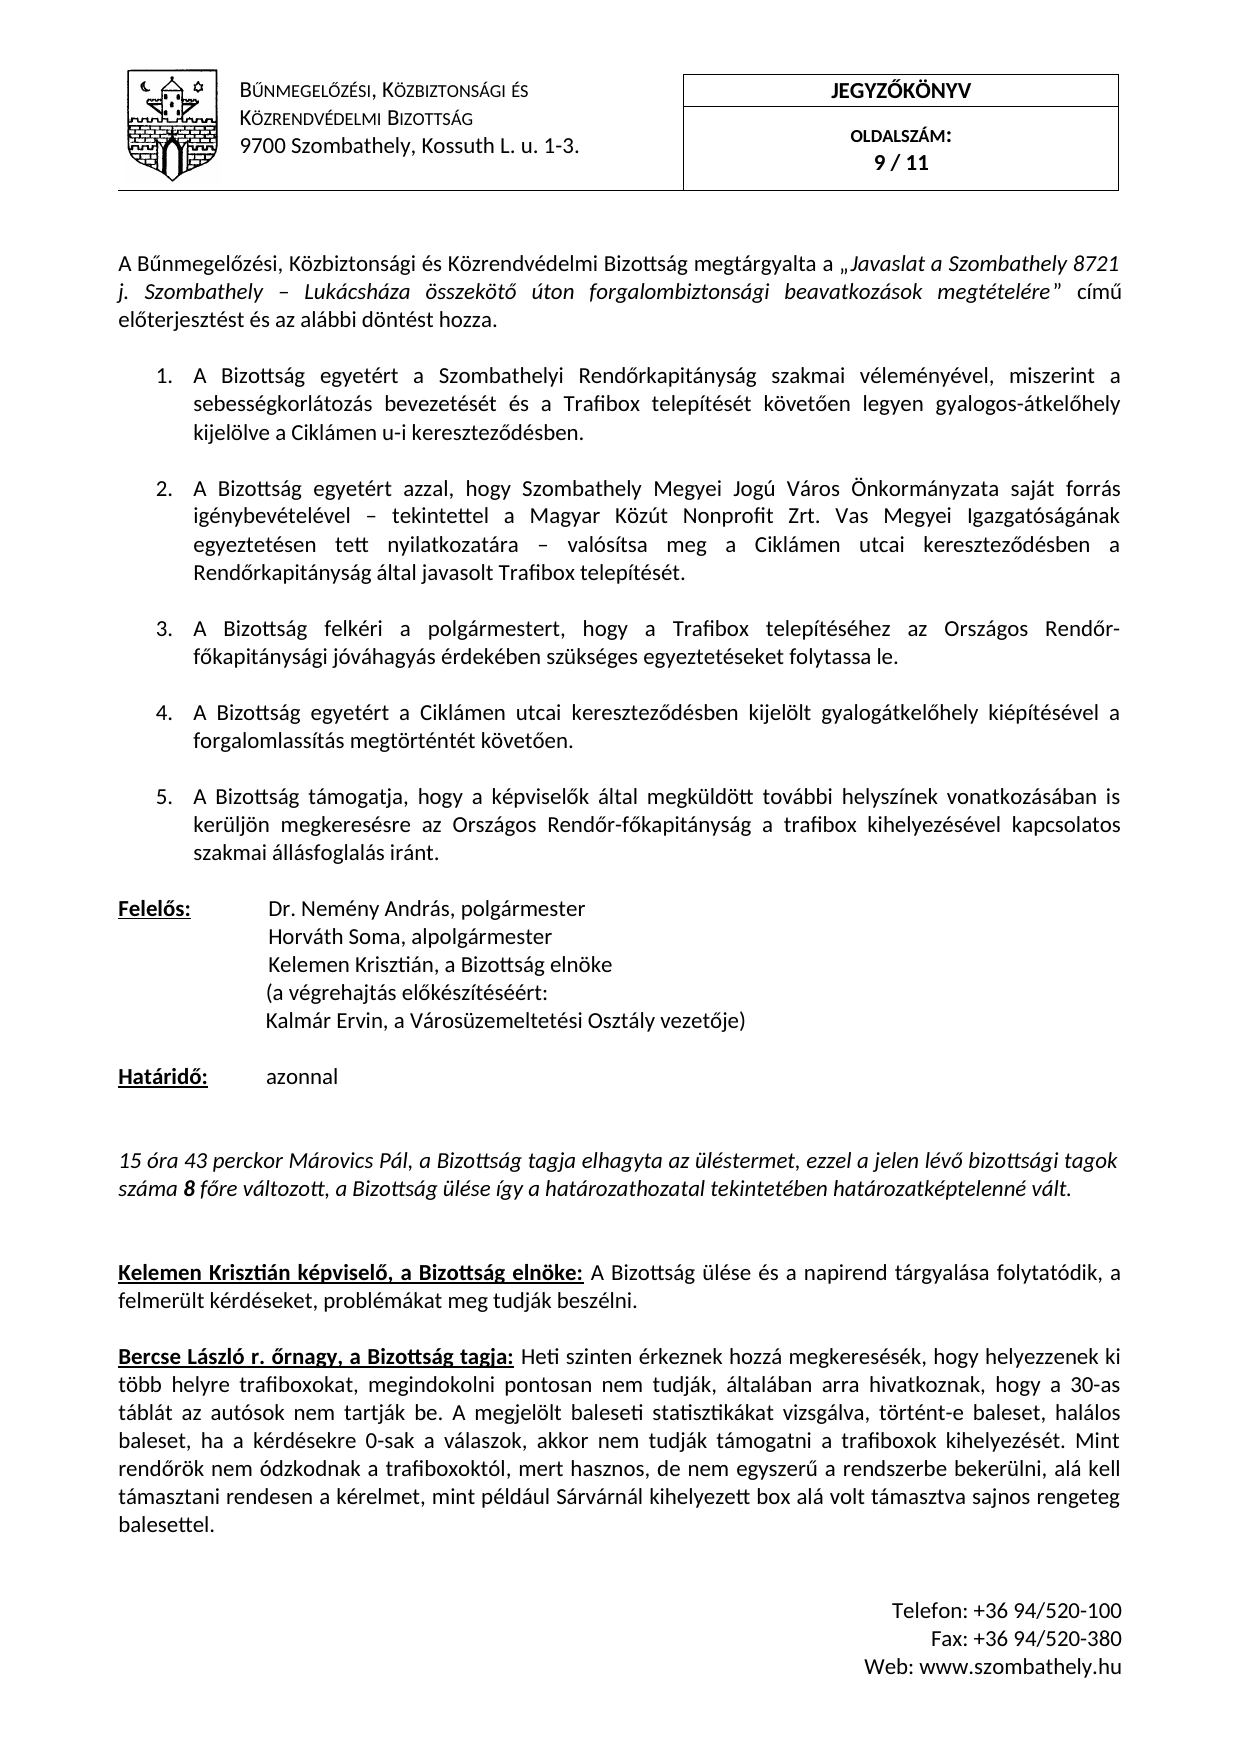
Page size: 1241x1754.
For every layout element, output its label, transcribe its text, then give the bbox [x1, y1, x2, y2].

text Kelemen Krisztián képviselő, a Bizottság elnöke: A Bizottság ülése és a napirend tárgyalása folytatódik, a felmerült kérdéseket, problémákat meg tudják beszélni. [118, 1258, 1122, 1314]
list A Bizottság felkéri a polgármestert, hogy a Trafibox telepítéséhez az Országos Rendőr-főkapitánysági jóváhagyás érdekében szükséges egyeztetéseket folytassa le. [156, 614, 1122, 670]
list A Bizottság egyetért a Szombathelyi Rendőrkapitányság szakmai véleményével, miszerint a sebességkorlátozás bevezetését és a Trafibox telepítését követően legyen gyalogos-átkelőhely kijelölve a Ciklámen u-i kereszteződésben. [156, 362, 1122, 446]
list A Bizottság támogatja, hogy a képviselők által megküldött további helyszínek vonatkozásában is kerüljön megkeresésre az Országos Rendőr-főkapitányság a trafibox kihelyezésével kapcsolatos szakmai állásfoglalás iránt. [156, 782, 1122, 866]
text A Bűnmegelőzési, Közbiztonsági és Közrendvédelmi Bizottság megtárgyalta a „Javaslat a Szombathely 8721 j. Szombathely – Lukácsháza összekötő úton forgalombiztonsági beavatkozások megtételére” című előterjesztést és az alábbi döntést hozza. [118, 249, 1122, 333]
text Kelemen Krisztián, a Bizottság elnöke [118, 950, 1122, 978]
list A Bizottság egyetért azzal, hogy Szombathely Megyei Jogú Város Önkormányzata saját forrás igénybevételével – tekintettel a Magyar Közút Nonprofit Zrt. Vas Megyei Igazgatóságának egyeztetésen tett nyilatkozatára – valósítsa meg a Ciklámen utcai kereszteződésben a Rendőrkapitányság által javasolt Trafibox telepítését. [156, 474, 1122, 586]
picture [124, 66, 222, 184]
text 15 óra 43 perckor Márovics Pál, a Bizottság tagja elhagyta az üléstermet, ezzel a jelen lévő bizottsági tagok száma 8 főre változott, a Bizottság ülése így a határozathozatal tekintetében határozatképtelenné vált. [118, 1146, 1122, 1202]
text Felelős: Dr. Nemény András, polgármester [118, 894, 1122, 922]
text Horváth Soma, alpolgármester [118, 922, 1122, 950]
text Bercse László r. őrnagy, a Bizottság tagja: Heti szinten érkeznek hozzá megkeresésék, hogy helyezzenek ki több helyre trafiboxokat, megindokolni pontosan nem tudják, általában arra hivatkoznak, hogy a 30-as táblát az autósok nem tartják be. A megjelölt baleseti statisztikákat vizsgálva, történt-e baleset, halálos baleset, ha a kérdésekre 0-sak a válaszok, akkor nem tudják támogatni a trafiboxok kihelyezését. Mint rendőrök nem ódzkodnak a trafiboxoktól, mert hasznos, de nem egyszerű a rendszerbe bekerülni, alá kell támasztani rendesen a kérelmet, mint például Sárvárnál kihelyezett box alá volt támasztva sajnos rengeteg balesettel. [118, 1342, 1122, 1538]
text Kalmár Ervin, a Városüzemeltetési Osztály vezetője) [266, 1006, 1122, 1034]
text (a végrehajtás előkészítéséért: [266, 978, 1122, 1006]
list A Bizottság egyetért a Ciklámen utcai kereszteződésben kijelölt gyalogátkelőhely kiépítésével a forgalomlassítás megtörténtét követően. [156, 698, 1122, 754]
text Határidő: azonnal [118, 1062, 1122, 1090]
